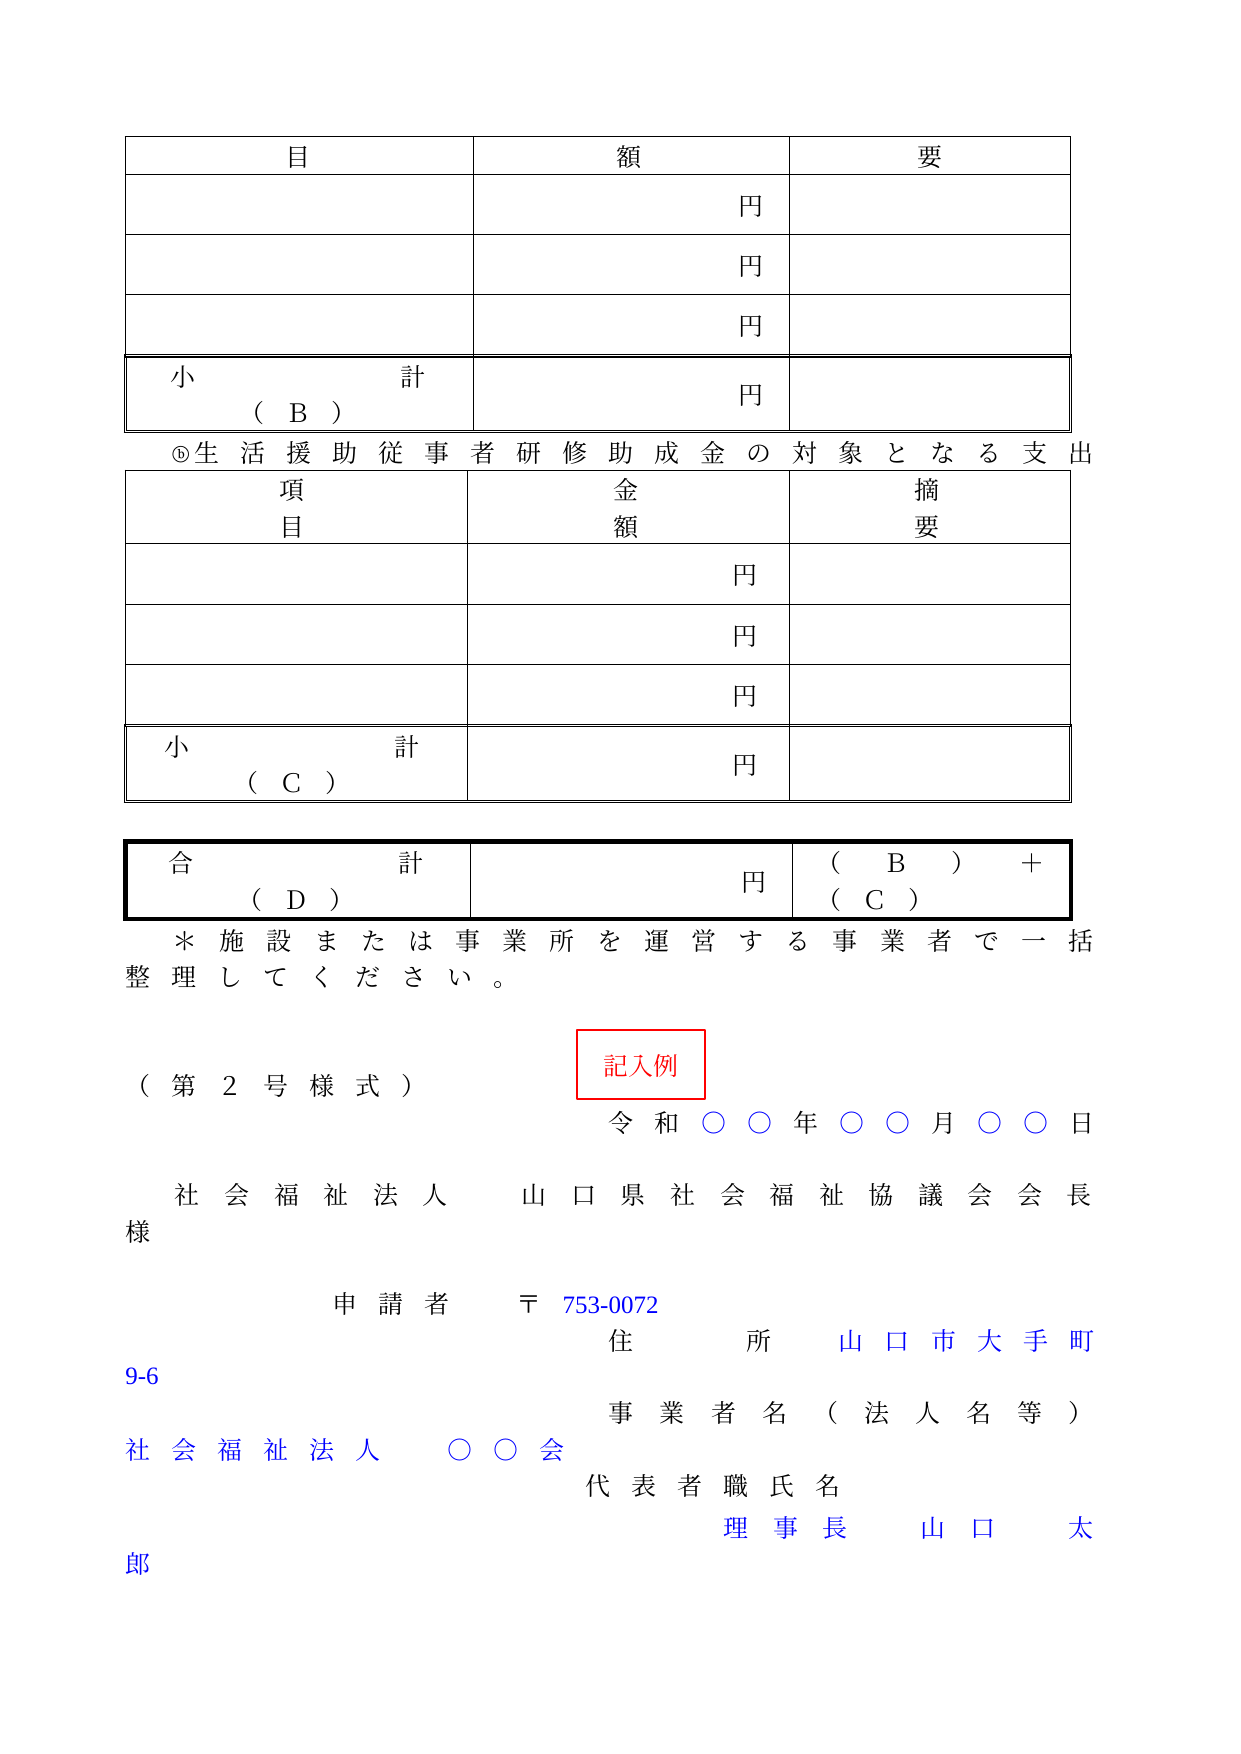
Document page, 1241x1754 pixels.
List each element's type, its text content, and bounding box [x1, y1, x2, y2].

text 事業者名（法人名等） 社会福祉法人 ○○会 [125, 1394, 1115, 1467]
table_cell 円 [468, 727, 789, 800]
table_cell 円 [468, 544, 789, 603]
table_header 項 目 [126, 471, 467, 543]
table_cell 円 [468, 605, 789, 664]
table_cell 円 [474, 235, 789, 294]
table_cell [790, 235, 1070, 294]
table_cell [126, 235, 473, 294]
table_cell [126, 175, 473, 234]
table_cell [790, 727, 1069, 800]
table_cell [790, 175, 1070, 234]
table_header 金 額 [474, 137, 789, 174]
table_cell [790, 295, 1070, 354]
text （第２号様式） [125, 1067, 1115, 1103]
table_cell 円 [468, 665, 789, 724]
table_cell 小 計（Ｂ） [127, 358, 473, 430]
table_cell 円 [474, 358, 789, 430]
table_cell 円 [474, 175, 789, 234]
table_header 円 [471, 844, 792, 917]
text 理事長 山口 太郎 [125, 1508, 1115, 1581]
table_cell [126, 605, 467, 664]
table_cell 小 計（Ｃ） [127, 727, 467, 800]
table_header 摘 要 [790, 471, 1070, 543]
table_cell [126, 665, 467, 724]
text ＊施設または事業所を運営する事業者で一括整理してください。 [125, 921, 1115, 994]
table_cell [126, 544, 467, 603]
text 住 所 山口市大手町9-6 [125, 1321, 1115, 1394]
text 代表者職氏名 [125, 1467, 1115, 1503]
table_cell 円 [474, 295, 789, 354]
text ⓑ生活援助従事者研修助成金の対象となる支出 [125, 433, 1115, 469]
table_header 合 計（Ｄ） [128, 844, 470, 917]
text 社会福祉法人 山口県社会福祉協議会会長 様 [125, 1176, 1115, 1248]
table_cell [790, 358, 1069, 430]
table_header （Ｂ）＋（Ｃ） [793, 844, 1069, 917]
text 申請者 〒753-0072 [125, 1285, 1115, 1321]
table_header 項 目 [126, 137, 473, 174]
table_cell [790, 605, 1070, 664]
table_cell [790, 544, 1070, 603]
table_cell [126, 295, 473, 354]
text 令和○○年○○月○○日 [125, 1103, 1115, 1139]
table_header 金 額 [468, 471, 789, 543]
table_cell [790, 665, 1070, 724]
table_header 摘 要 [790, 137, 1070, 174]
